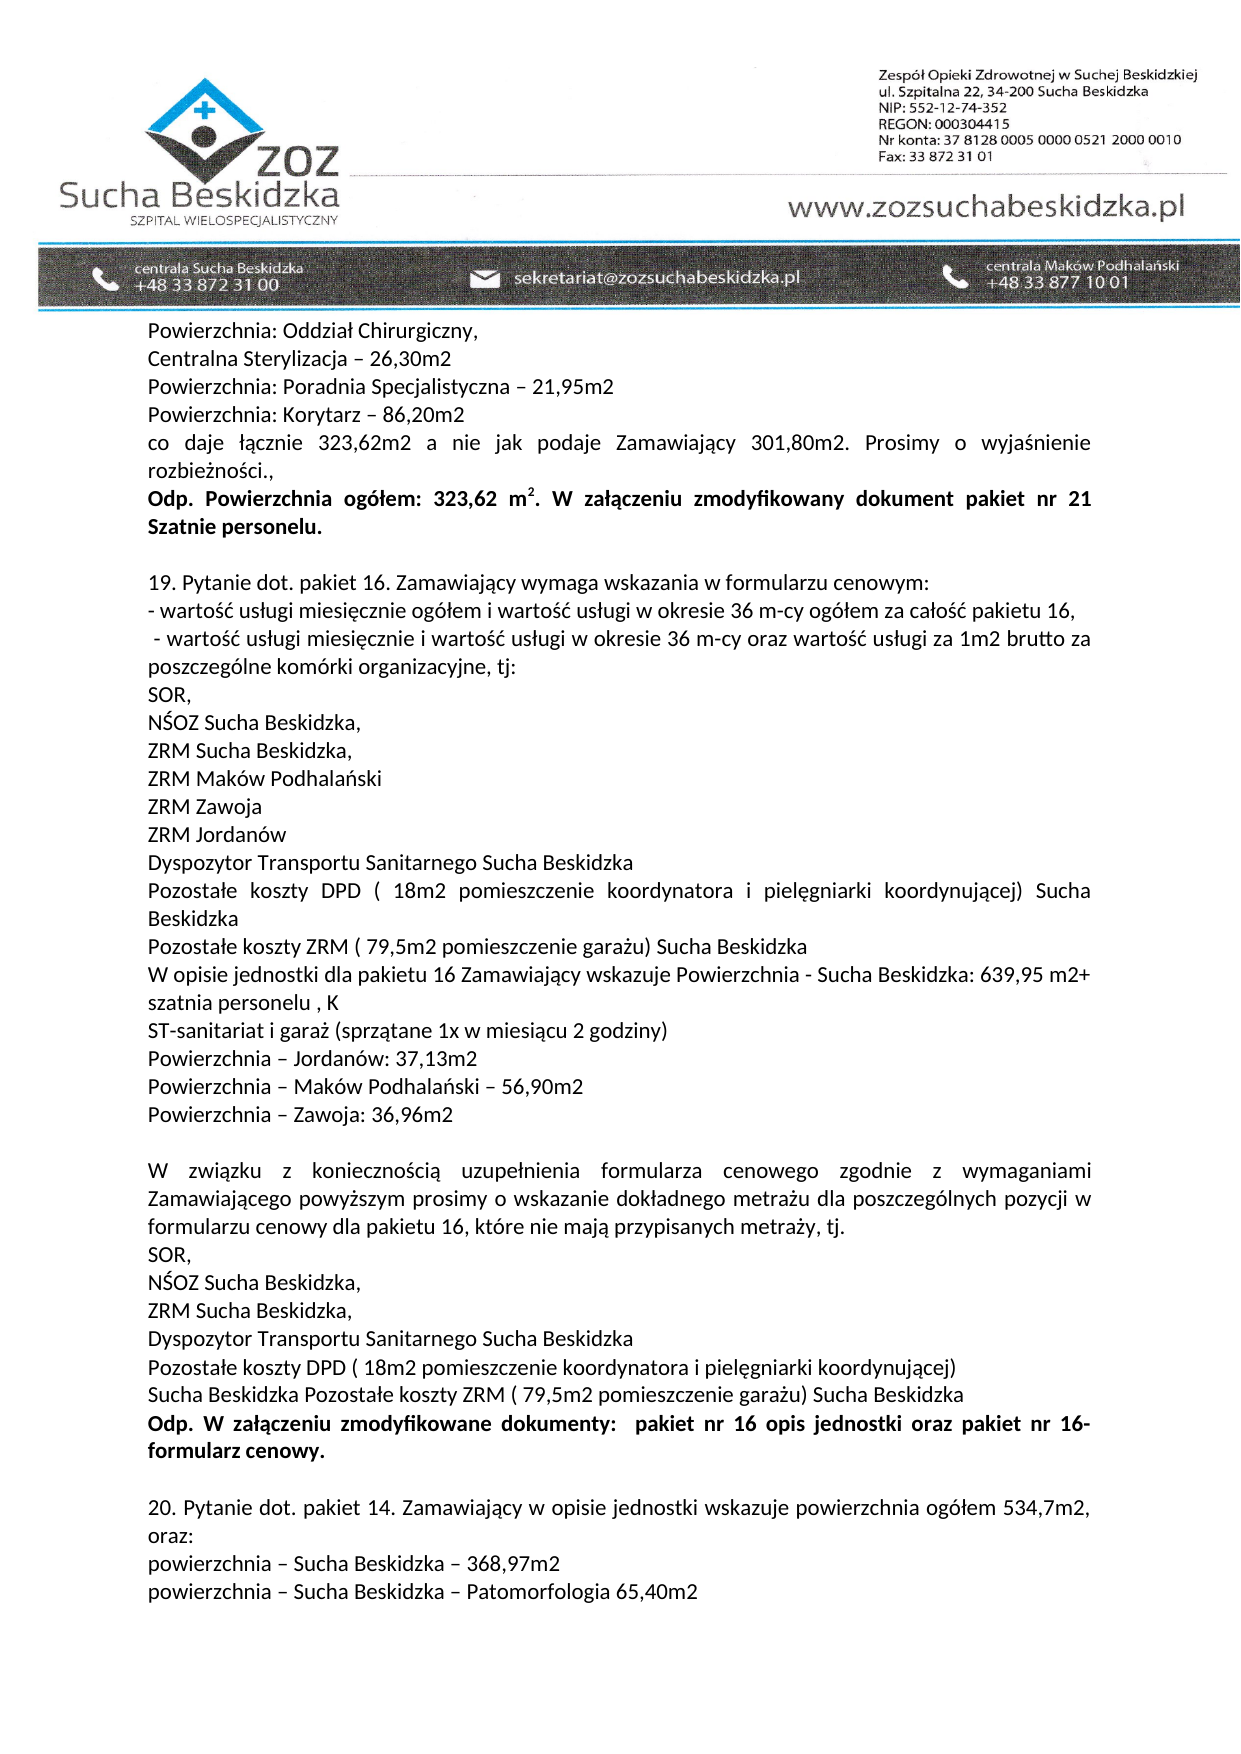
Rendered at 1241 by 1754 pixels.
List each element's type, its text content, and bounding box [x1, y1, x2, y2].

text powierzchnia – Sucha Beskidzka – Patomorfologia 65,40m2 [148, 1577, 1093, 1605]
text ZRM Maków Podhalański [148, 764, 1093, 792]
text Pozostałe koszty ZRM ( 79,5m2 pomieszczenie garażu) Sucha Beskidzka [148, 932, 1093, 960]
text NŚOZ Sucha Beskidzka, [148, 708, 1093, 736]
text co daje łącznie 323,62m2 a nie jak podaje Zamawiający 301,80m2. Prosimy o wyjaśnienie rozbieżności., [148, 428, 1093, 484]
text Pozostałe koszty DPD ( 18m2 pomieszczenie koordynatora i pielęgniarki koordynującej) [148, 1353, 1093, 1381]
text Powierzchnia – Zawoja: 36,96m2 [148, 1100, 1093, 1128]
text 20. Pytanie dot. pakiet 14. Zamawiający w opisie jednostki wskazuje powierzchnia ogółem 534,7m2, oraz: [148, 1493, 1093, 1549]
text - wartość usługi miesięcznie ogółem i wartość usługi w okresie 36 m-cy ogółem za całość pakietu 16, [148, 596, 1093, 624]
text ST-sanitariat i garaż (sprzątane 1x w miesiącu 2 godziny) [148, 1016, 1093, 1044]
text Dyspozytor Transportu Sanitarnego Sucha Beskidzka [148, 1324, 1093, 1353]
text Sucha Beskidzka Pozostałe koszty ZRM ( 79,5m2 pomieszczenie garażu) Sucha Beskidzka [148, 1381, 1093, 1409]
text ZRM Zawoja [148, 792, 1093, 820]
text NŚOZ Sucha Beskidzka, [148, 1268, 1093, 1297]
text Powierzchnia: Poradnia Specjalistyczna – 21,95m2 [148, 372, 1093, 400]
text SOR, [148, 680, 1093, 708]
text powierzchnia – Sucha Beskidzka – 368,97m2 [148, 1549, 1093, 1577]
text 19. Pytanie dot. pakiet 16. Zamawiający wymaga wskazania w formularzu cenowym: [148, 568, 1093, 596]
picture [32, 67, 1240, 316]
text ZRM Jordanów [148, 820, 1093, 848]
text Powierzchnia – Maków Podhalański – 56,90m2 [148, 1072, 1093, 1100]
text Odp. Powierzchnia ogółem: 323,62 m2. W załączeniu zmodyfikowany dokument pakiet nr 21 Szatnie personelu. [148, 484, 1093, 540]
text Dyspozytor Transportu Sanitarnego Sucha Beskidzka [148, 848, 1093, 876]
text Pozostałe koszty DPD ( 18m2 pomieszczenie koordynatora i pielęgniarki koordynującej) Sucha Beskidzka [148, 876, 1093, 932]
text Centralna Sterylizacja – 26,30m2 [148, 344, 1093, 372]
text Powierzchnia: Korytarz – 86,20m2 [148, 400, 1093, 428]
text SOR, [148, 1241, 1093, 1268]
text ZRM Sucha Beskidzka, [148, 1297, 1093, 1324]
text - wartość usługi miesięcznie i wartość usługi w okresie 36 m-cy oraz wartość usługi za 1m2 brutto za poszczególne komórki organizacyjne, tj: [148, 624, 1093, 680]
text Powierzchnia – Jordanów: 37,13m2 [148, 1044, 1093, 1072]
text W opisie jednostki dla pakietu 16 Zamawiający wskazuje Powierzchnia - Sucha Beskidzka: 639,95 m2+ szatnia personelu , K [148, 960, 1093, 1016]
text Powierzchnia: Oddział Chirurgiczny, [148, 148, 1093, 344]
text Odp. W załączeniu zmodyfikowane dokumenty: pakiet nr 16 opis jednostki oraz pakiet nr 16- formularz cenowy. [148, 1409, 1093, 1465]
text W związku z koniecznością uzupełnienia formularza cenowego zgodnie z wymaganiami Zamawiającego powyższym prosimy o wskazanie dokładnego metrażu dla poszczególnych pozycji w formularzu cenowy dla pakietu 16, które nie mają przypisanych metraży, tj. [148, 1156, 1093, 1241]
text ZRM Sucha Beskidzka, [148, 736, 1093, 764]
